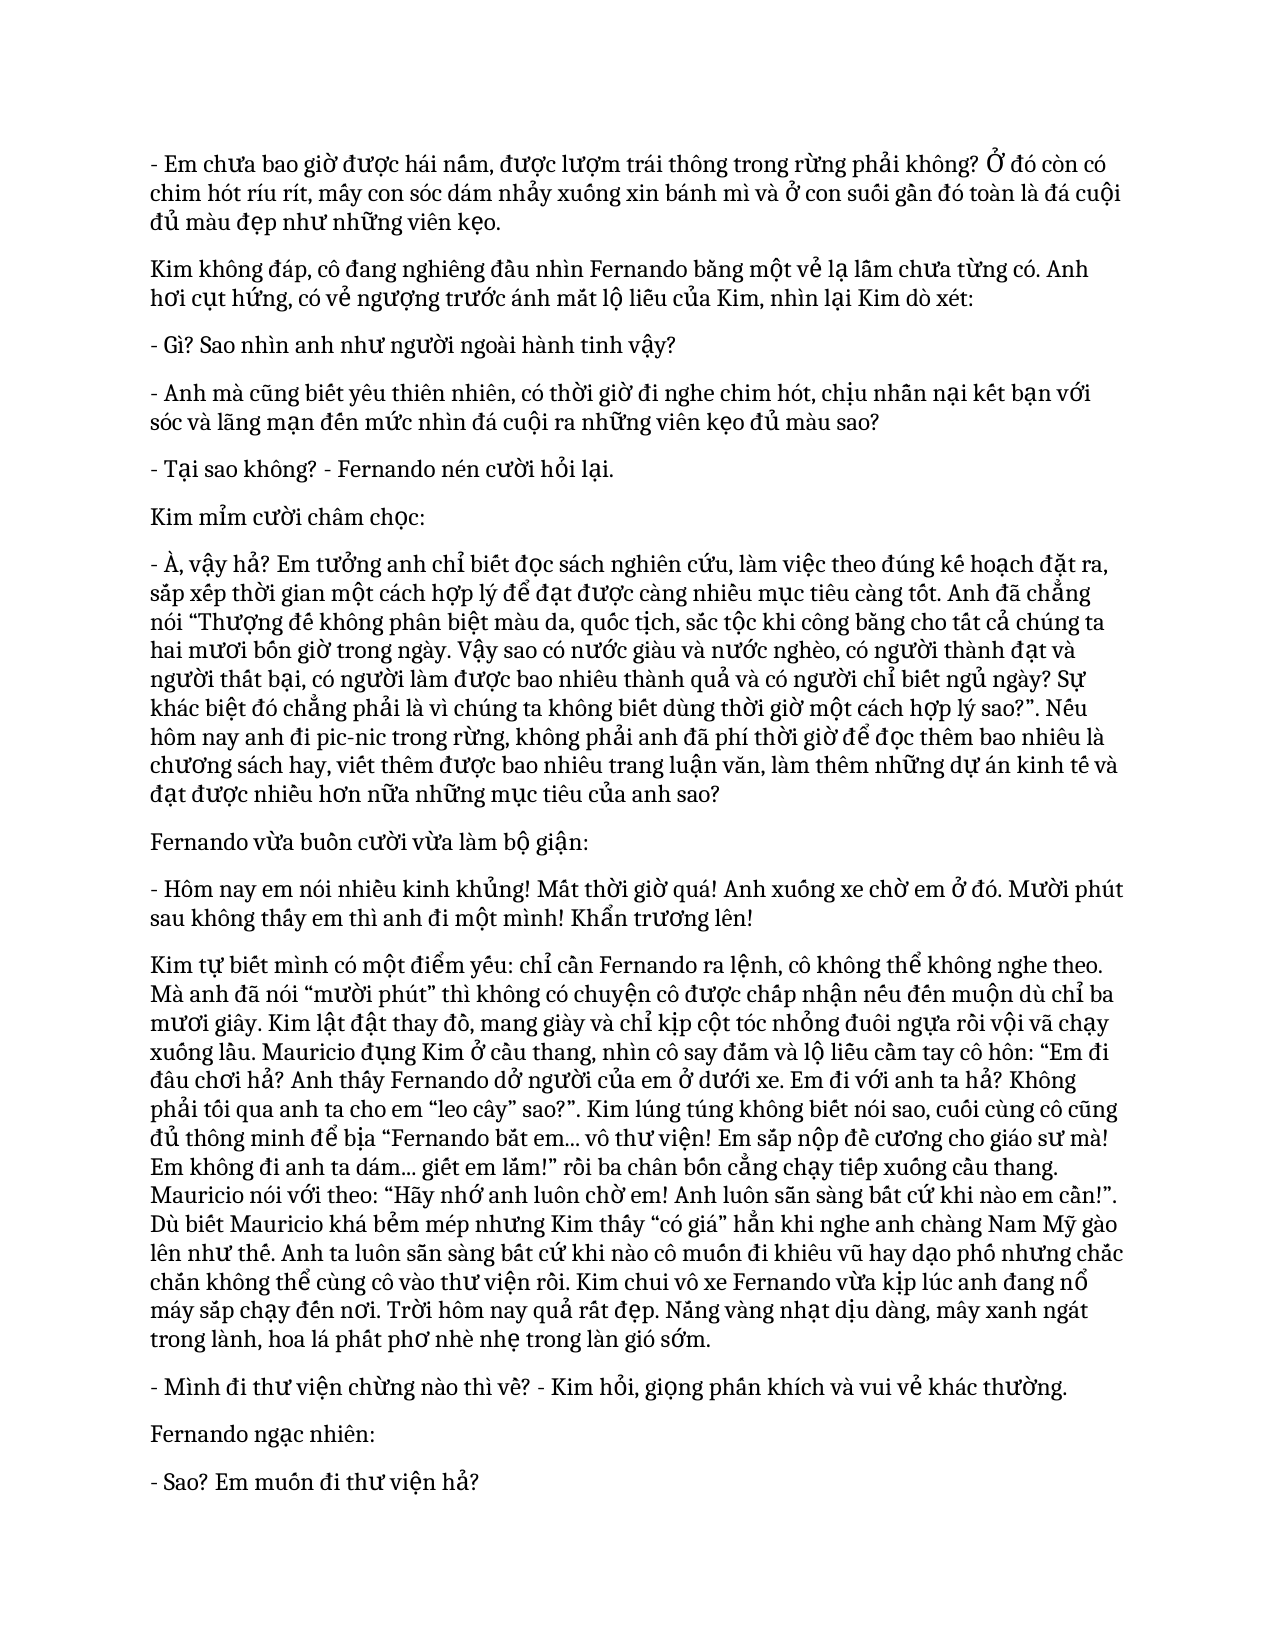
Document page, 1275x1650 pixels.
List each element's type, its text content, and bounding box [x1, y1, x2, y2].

text - Sao? Em muốn đi thư viện hả? [150, 1467, 1125, 1496]
text - Mình đi thư viện chừng nào thì về? - Kim hỏi, giọng phấn khích và vui vẻ khác thường. [150, 1372, 1125, 1401]
text Fernando vừa buồn cười vừa làm bộ giận: [150, 827, 1125, 856]
text Kim mỉm cười châm chọc: [150, 502, 1125, 531]
text - À, vậy hả? Em tưởng anh chỉ biết đọc sách nghiên cứu, làm việc theo đúng kế hoạch đặt ra, sắp xếp thời gian một cách hợp lý để đạt được càng nhiều mục tiêu càng tốt. Anh đã chẳng nói “Thượng đế không phân biệt màu da, quốc tịch, sắc tộc khi công bằng cho tất cả chúng ta hai mươi bốn giờ trong ngày. Vậy sao có nước giàu và nước nghèo, có người thành đạt và người thất bại, có người làm được bao nhiêu thành quả và có người chỉ biết ngủ ngày? Sự khác biệt đó chẳng phải là vì chúng ta không biết dùng thời giờ một cách hợp lý sao?”. Nếu hôm nay anh đi pic-nic trong rừng, không phải anh đã phí thời giờ để đọc thêm bao nhiêu là chương sách hay, viết thêm được bao nhiêu trang luận văn, làm thêm những dự án kinh tế và đạt được nhiều hơn nữa những mục tiêu của anh sao? [150, 550, 1125, 809]
text - Tại sao không? - Fernando nén cười hỏi lại. [150, 455, 1125, 484]
text Kim tự biết mình có một điểm yếu: chỉ cần Fernando ra lệnh, cô không thể không nghe theo. Mà anh đã nói “mười phút” thì không có chuyện cô được chấp nhận nếu đến muộn dù chỉ ba mươi giây. Kim lật đật thay đồ, mang giày và chỉ kịp cột tóc nhỏng đuôi ngựa rồi vội vã chạy xuống lầu. Mauricio đụng Kim ở cầu thang, nhìn cô say đắm và lộ liễu cầm tay cô hôn: “Em đi đâu chơi hả? Anh thấy Fernando dở người của em ở dưới xe. Em đi với anh ta hả? Không phải tối qua anh ta cho em “leo cây” sao?”. Kim lúng túng không biết nói sao, cuối cùng cô cũng đủ thông minh để bịa “Fernando bắt em... vô thư viện! Em sắp nộp đề cương cho giáo sư mà! Em không đi anh ta dám... giết em lắm!” rồi ba chân bốn cẳng chạy tiếp xuống cầu thang. Mauricio nói với theo: “Hãy nhớ anh luôn chờ em! Anh luôn sẵn sàng bất cứ khi nào em cần!”. Dù biết Mauricio khá bẻm mép nhưng Kim thấy “có giá” hẳn khi nghe anh chàng Nam Mỹ gào lên như thế. Anh ta luôn sẵn sàng bất cứ khi nào cô muốn đi khiêu vũ hay dạo phố nhưng chắc chắn không thể cùng cô vào thư viện rồi. Kim chui vô xe Fernando vừa kịp lúc anh đang nổ máy sắp chạy đến nơi. Trời hôm nay quả rất đẹp. Nắng vàng nhạt dịu dàng, mây xanh ngát trong lành, hoa lá phất phơ nhè nhẹ trong làn gió sớm. [150, 951, 1125, 1354]
text - Hôm nay em nói nhiều kinh khủng! Mất thời giờ quá! Anh xuống xe chờ em ở đó. Mười phút sau không thấy em thì anh đi một mình! Khẩn trương lên! [150, 875, 1125, 932]
text Kim không đáp, cô đang nghiêng đầu nhìn Fernando bằng một vẻ lạ lẫm chưa từng có. Anh hơi cụt hứng, có vẻ ngượng trước ánh mắt lộ liễu của Kim, nhìn lại Kim dò xét: [150, 255, 1125, 312]
text - Em chưa bao giờ được hái nấm, được lượm trái thông trong rừng phải không? Ở đó còn có chim hót ríu rít, mấy con sóc dám nhảy xuống xin bánh mì và ở con suối gần đó toàn là đá cuội đủ màu đẹp như những viên kẹo. [150, 150, 1125, 236]
text Fernando ngạc nhiên: [150, 1420, 1125, 1449]
text - Gì? Sao nhìn anh như người ngoài hành tinh vậy? [150, 331, 1125, 360]
text - Anh mà cũng biết yêu thiên nhiên, có thời giờ đi nghe chim hót, chịu nhẫn nại kết bạn với sóc và lãng mạn đến mức nhìn đá cuội ra những viên kẹo đủ màu sao? [150, 379, 1125, 436]
